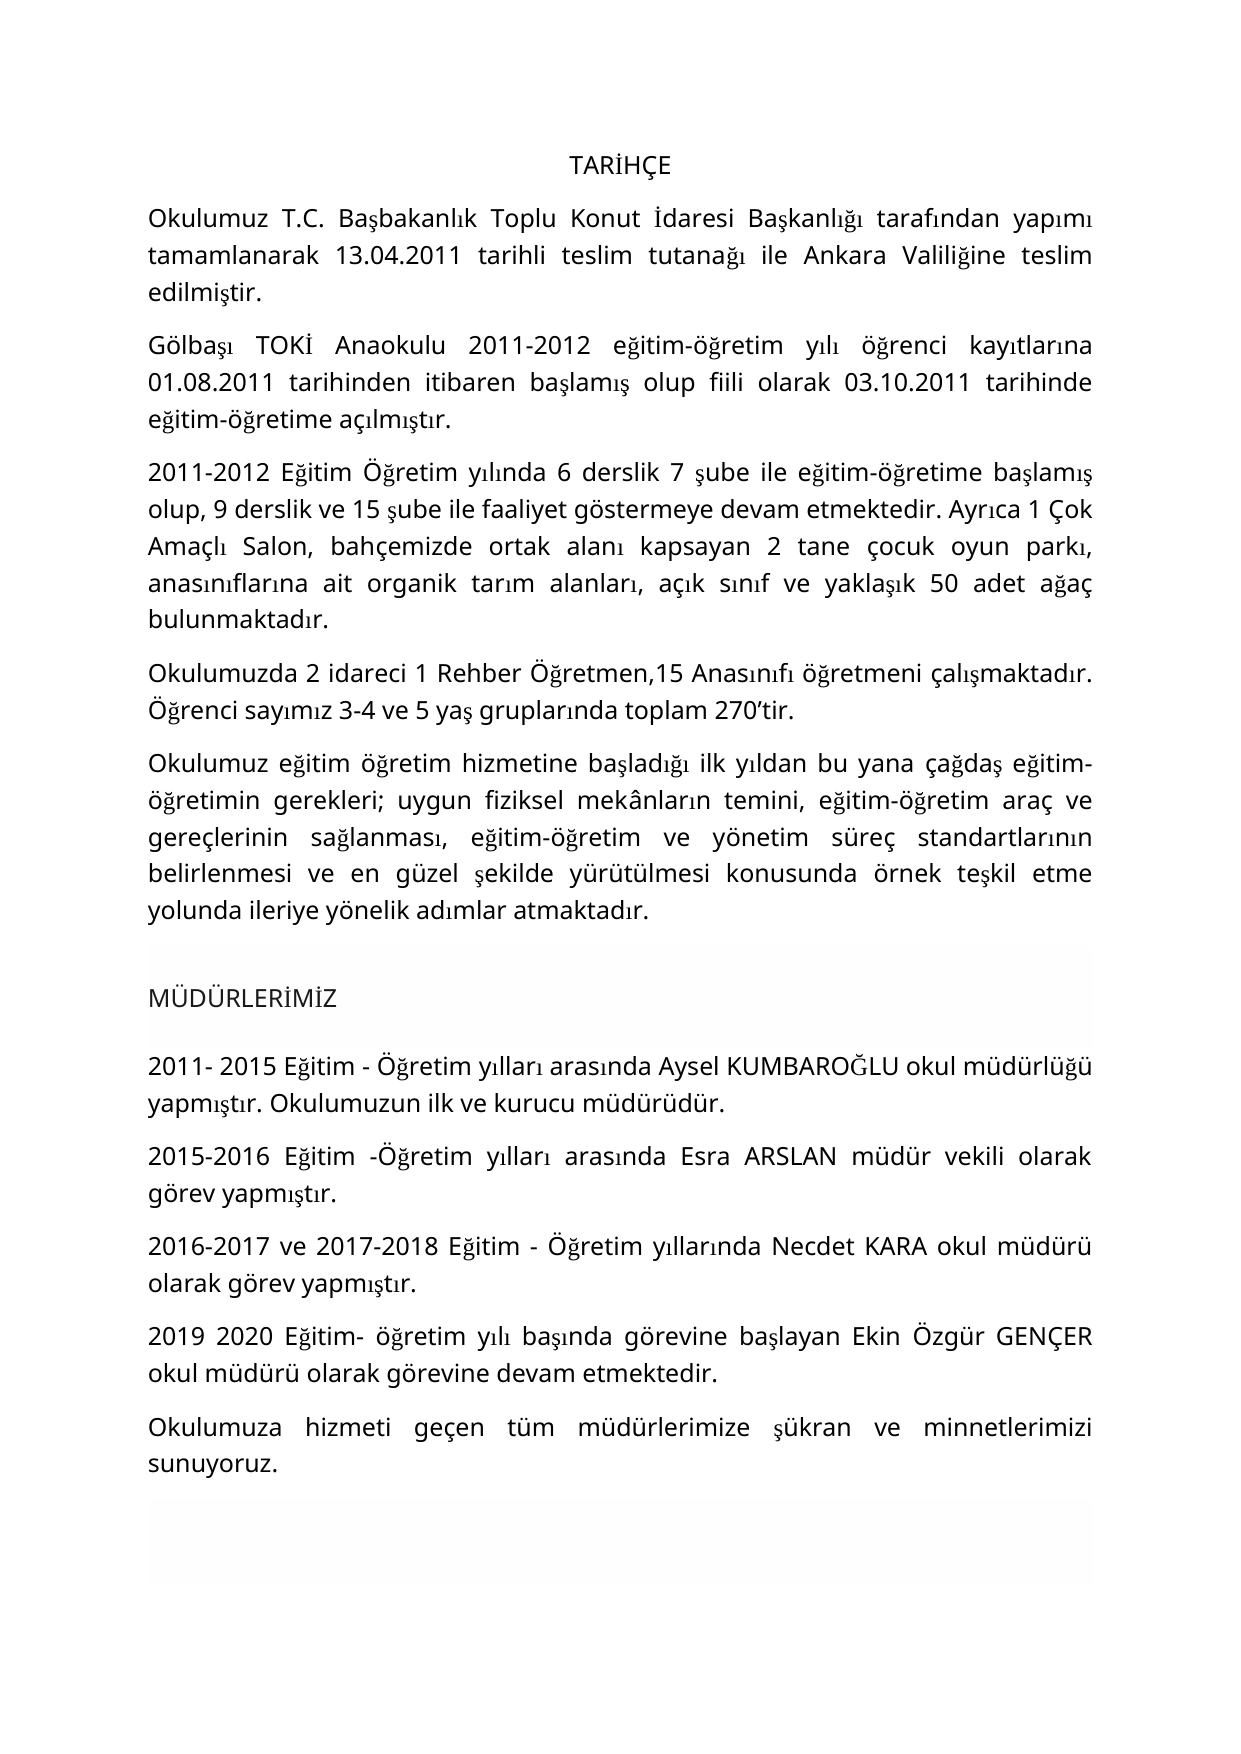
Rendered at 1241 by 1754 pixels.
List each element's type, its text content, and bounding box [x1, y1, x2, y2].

text Okulumuza hizmeti geçen tüm müdürlerimize şükran ve minnetlerimizi sunuyoruz. [148, 1409, 1093, 1480]
text 2015-2016 Eğitim -Öğretim yılları arasında Esra ARSLAN müdür vekili olarak görev yapmıştır. [148, 1139, 1093, 1209]
text Okulumuzda 2 idareci 1 Rehber Öğretmen,15 Anasınıfı öğretmeni çalışmaktadır. Öğrenci sayımız 3-4 ve 5 yaş gruplarında toplam 270’tir. [148, 656, 1093, 726]
text Okulumuz T.C. Başbakanlık Toplu Konut İdaresi Başkanlığı tarafından yapımı tamamlanarak 13.04.2011 tarihli teslim tutanağı ile Ankara Valiliğine teslim edilmiştir. [148, 201, 1093, 309]
text 2019 2020 Eğitim- öğretim yılı başında görevine başlayan Ekin Özgür GENÇER okul müdürü olarak görevine devam etmektedir. [148, 1319, 1093, 1390]
text 2016-2017 ve 2017-2018 Eğitim - Öğretim yıllarında Necdet KARA okul müdürü olarak görev yapmıştır. [148, 1229, 1093, 1300]
text Gölbaşı TOKİ Anaokulu 2011-2012 eğitim-öğretim yılı öğrenci kayıtlarına 01.08.2011 tarihinden itibaren başlamış olup fiili olarak 03.10.2011 tarihinde eğitim-öğretime açılmıştır. [148, 328, 1093, 436]
text TARİHÇE [148, 148, 1093, 182]
text 2011-2012 Eğitim Öğretim yılında 6 derslik 7 şube ile eğitim-öğretime başlamış olup, 9 derslik ve 15 şube ile faaliyet göstermeye devam etmektedir. Ayrıca 1 Çok Amaçlı Salon, bahçemizde ortak alanı kapsayan 2 tane çocuk oyun parkı, anasınıflarına ait organik tarım alanları, açık sınıf ve yaklaşık 50 adet ağaç bulunmaktadır. [148, 455, 1093, 636]
text Okulumuz eğitim öğretim hizmetine başladığı ilk yıldan bu yana çağdaş eğitim-öğretimin gerekleri; uygun fiziksel mekânların temini, eğitim-öğretim araç ve gereçlerinin sağlanması, eğitim-öğretim ve yönetim süreç standartlarının belirlenmesi ve en güzel şekilde yürütülmesi konusunda örnek teşkil etme yolunda ileriye yönelik adımlar atmaktadır. [148, 746, 1093, 927]
text 2011- 2015 Eğitim - Öğretim yılları arasında Aysel KUMBAROĞLU okul müdürlüğü yapmıştır. Okulumuzun ilk ve kurucu müdürüdür. [148, 1048, 1093, 1119]
text MÜDÜRLERİMİZ [148, 980, 1093, 1014]
